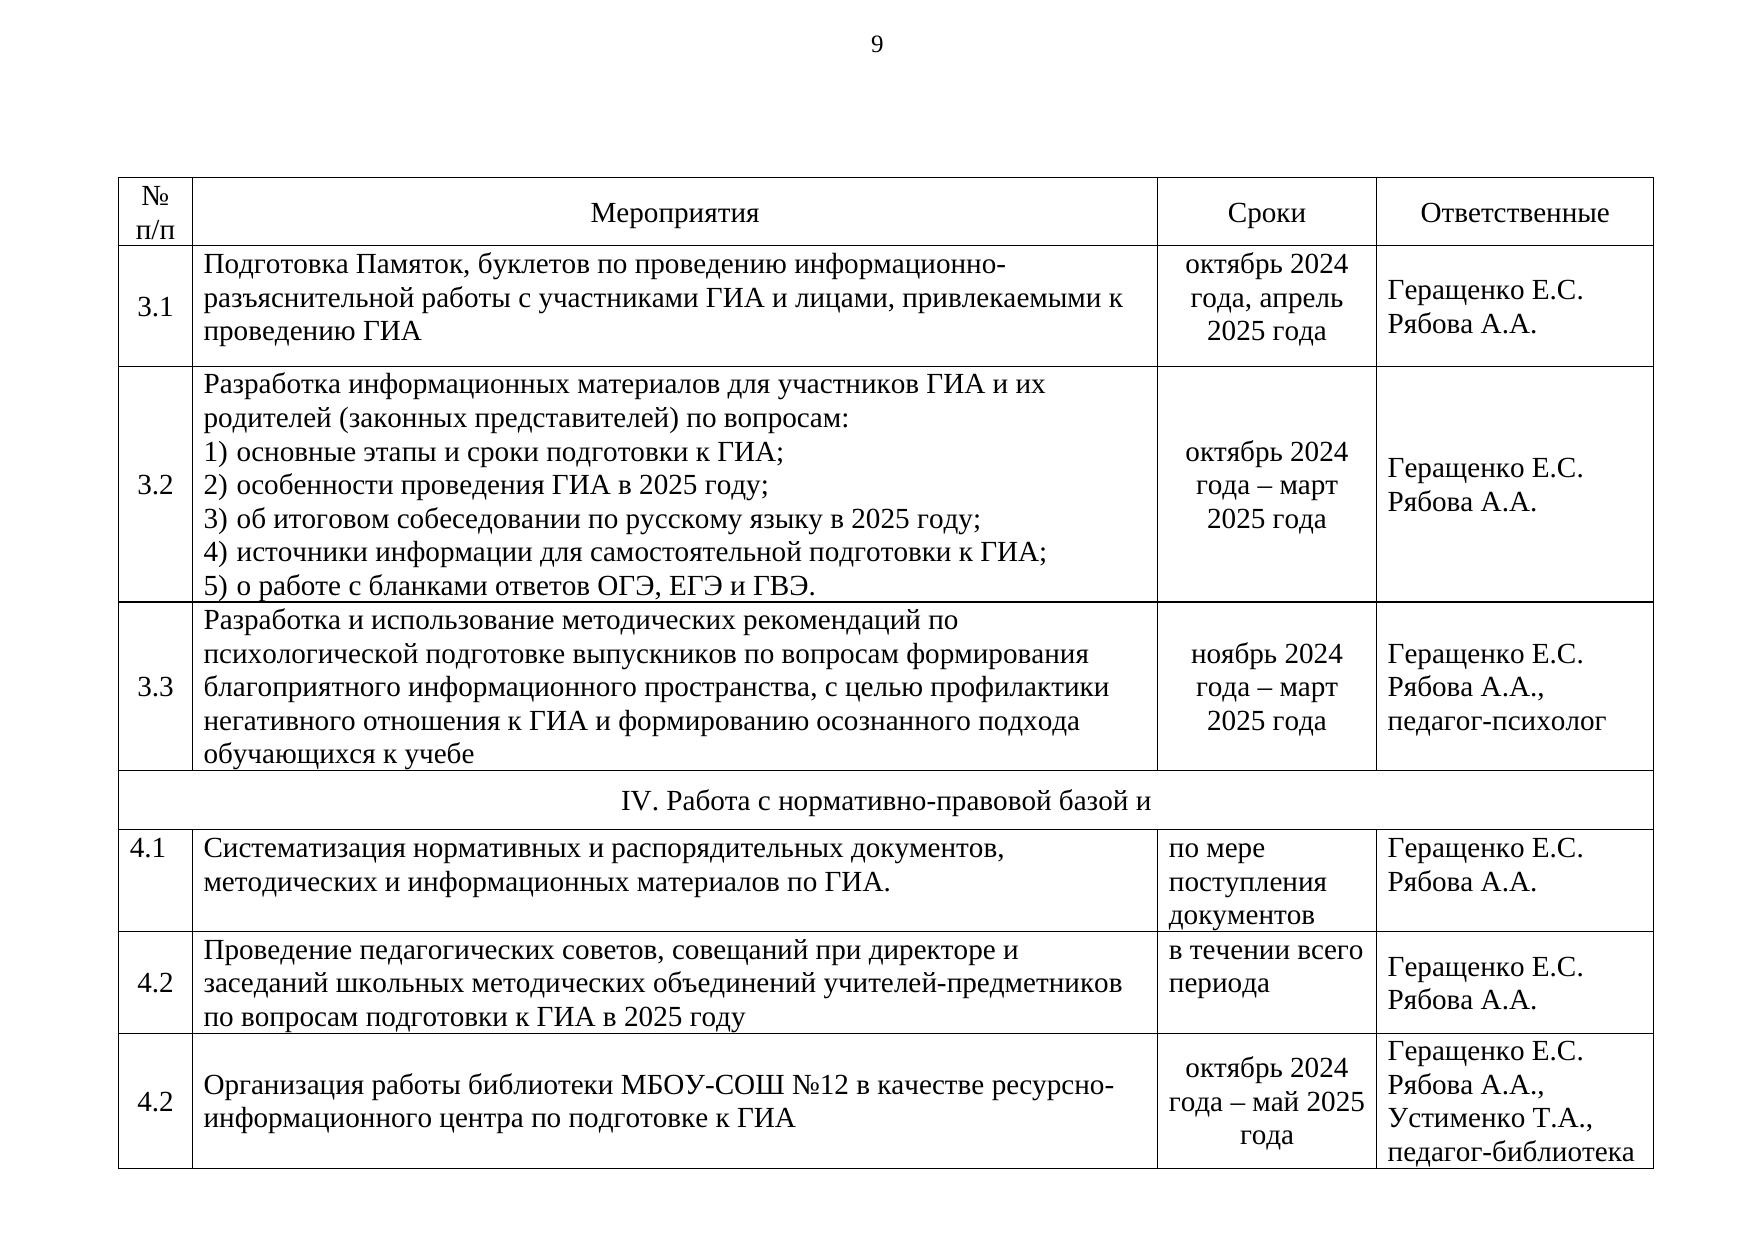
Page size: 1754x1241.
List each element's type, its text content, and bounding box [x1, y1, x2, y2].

table_cell 3.1 [119, 246, 192, 366]
table_header Сроки [1158, 178, 1376, 245]
table_cell Подготовка Памяток, буклетов по проведению информационно-разъяснительной работы с участниками ГИА и лицами, привлекаемыми к проведению ГИА [193, 246, 1157, 366]
table_cell Геращенко Е.С. Рябова А.А. [1377, 830, 1653, 931]
table_cell октябрь 2024 года – март 2025 года [1158, 367, 1376, 601]
table_cell 4.2 [119, 1034, 192, 1168]
table_header Мероприятия [193, 178, 1157, 245]
table_cell Систематизация нормативных и распорядительных документов, методических и информационных материалов по ГИА. [193, 830, 1157, 931]
table_header № п/п [119, 178, 192, 245]
table_cell 3.3 [119, 603, 192, 770]
table_cell Геращенко Е.С. Рябова А.А. [1377, 932, 1653, 1032]
table_cell в течении всего периода [1158, 932, 1376, 1032]
table_cell октябрь 2024 года – май 2025 года [1158, 1034, 1376, 1168]
table_cell по мере поступления документов [1158, 830, 1376, 931]
table_header Ответственные [1377, 178, 1653, 245]
table_cell Проведение педагогических советов, совещаний при директоре и заседаний школьных методических объединений учителей-предметников по вопросам подготовки к ГИА в 2025 году [193, 932, 1157, 1032]
table_cell Разработка информационных материалов для участников ГИА и их родителей (законных представителей) по вопросам: основные этапы и сроки подготовки к ГИА; особенности проведения ГИА в 2025 году; об итоговом собеседовании по русскому языку в 2025 году; источники информации для самостоятельной подготовки к ГИА; о работе с бланками ответов ОГЭ, ЕГЭ и ГВЭ. [193, 367, 1157, 601]
table_cell Геращенко Е.С. Рябова А.А. [1377, 246, 1653, 366]
table_cell Геращенко Е.С. Рябова А.А. [1377, 367, 1653, 601]
table_cell ноябрь 2024 года – март 2025 года [1158, 603, 1376, 770]
table_cell Организация работы библиотеки МБОУ-СОШ №12 в качестве ресурсно-информационного центра по подготовке к ГИА [193, 1034, 1157, 1168]
table_cell Геращенко Е.С. Рябова А.А., Устименко Т.А., педагог-библиотека [1377, 1034, 1653, 1168]
table_cell 4.2 [119, 932, 192, 1032]
table_cell 3.2 [119, 367, 192, 601]
table_cell IV. Работа с нормативно-правовой базой и [119, 771, 1653, 829]
table_cell 4.1 [119, 830, 192, 931]
table_cell Разработка и использование методических рекомендаций по психологической подготовке выпускников по вопросам формирования благоприятного информационного пространства, с целью профилактики негативного отношения к ГИА и формированию осознанного подхода обучающихся к учебе [193, 603, 1157, 770]
table_cell Геращенко Е.С. Рябова А.А., педагог-психолог [1377, 603, 1653, 770]
table_cell октябрь 2024 года, апрель 2025 года [1158, 246, 1376, 366]
